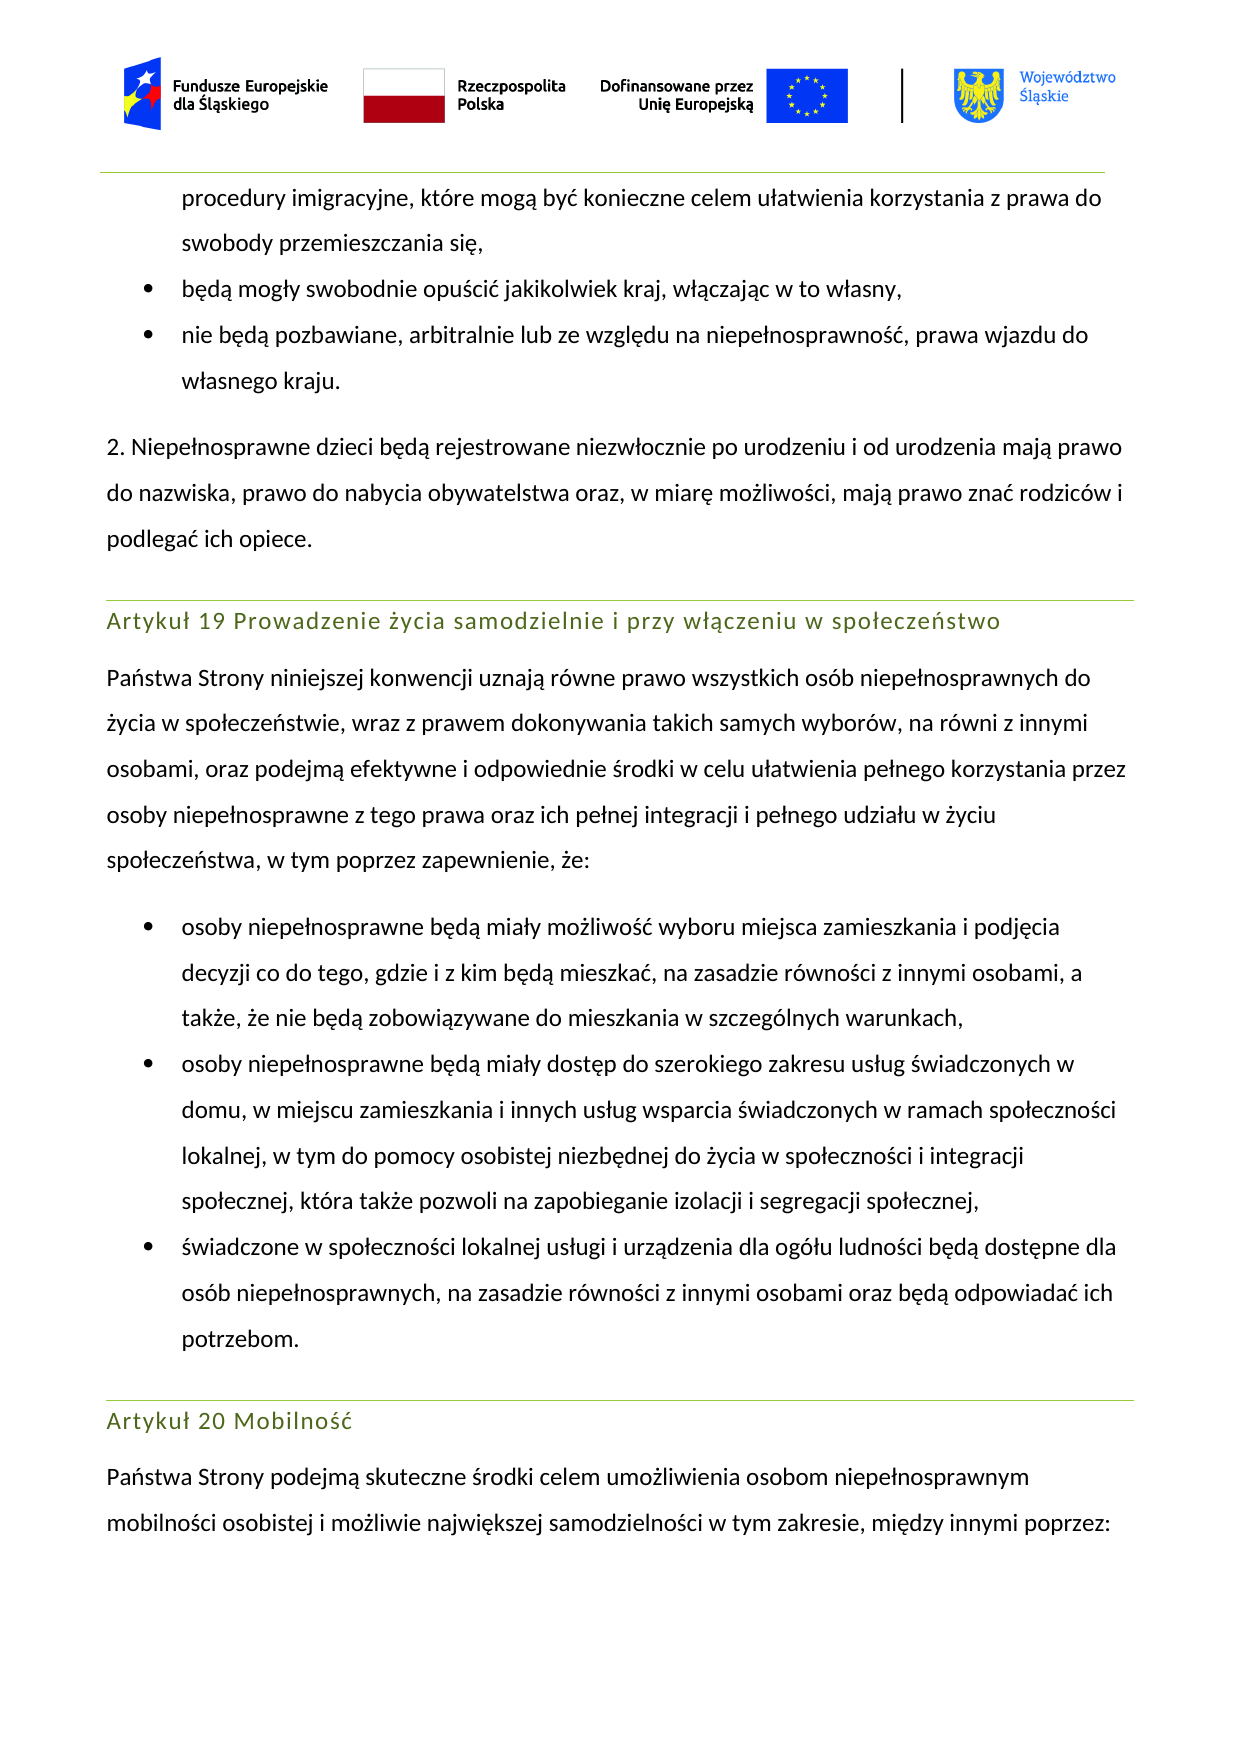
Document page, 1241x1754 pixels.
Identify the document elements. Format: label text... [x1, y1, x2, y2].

picture [106, 40, 1133, 148]
list świadczone w społeczności lokalnej usługi i urządzenia dla ogółu ludności będą dostępne dla osób niepełnosprawnych, na zasadzie równości z innymi osobami oraz będą odpowiadać ich potrzebom. [144, 1231, 1134, 1353]
text 2. Niepełnosprawne dzieci będą rejestrowane niezwłocznie po urodzeniu i od urodzenia mają prawo do nazwiska, prawo do nabycia obywatelstwa oraz, w miarę możliwości, mają prawo znać rodziców i podlegać ich opiece. [106, 431, 1134, 553]
list nie będą pozbawiane, arbitralnie lub ze względu na niepełnosprawność, prawa wjazdu do własnego kraju. [144, 319, 1134, 395]
list będą mogły swobodnie opuścić jakikolwiek kraj, włączając w to własny, [144, 273, 1134, 304]
text Państwa Strony niniejszej konwencji uznają równe prawo wszystkich osób niepełnosprawnych do życia w społeczeństwie, wraz z prawem dokonywania takich samych wyborów, na równi z innymi osobami, oraz podejmą efektywne i odpowiednie środki w celu ułatwienia pełnego korzystania przez osoby niepełnosprawne z tego prawa oraz ich pełnej integracji i pełnego udziału w życiu społeczeństwa, w tym poprzez zapewnienie, że: [106, 662, 1134, 875]
text Państwa Strony podejmą skuteczne środki celem umożliwienia osobom niepełnosprawnym mobilności osobistej i możliwie największej samodzielności w tym zakresie, między innymi poprzez: [106, 1462, 1134, 1538]
list osoby niepełnosprawne będą miały możliwość wyboru miejsca zamieszkania i podjęcia decyzji co do tego, gdzie i z kim będą mieszkać, na zasadzie równości z innymi osobami, a także, że nie będą zobowiązywane do mieszkania w szczególnych warunkach, [144, 911, 1134, 1033]
subtitle Artykuł 20 Mobilność [106, 1401, 1134, 1436]
list osoby niepełnosprawne będą miały dostęp do szerokiego zakresu usług świadczonych w domu, w miejscu zamieszkania i innych usług wsparcia świadczonych w ramach społeczności lokalnej, w tym do pomocy osobistej niezbędnej do życia w społeczności i integracji społecznej, która także pozwoli na zapobieganie izolacji i segregacji społecznej, [144, 1048, 1134, 1216]
subtitle Artykuł 19 Prowadzenie życia samodzielnie i przy włączeniu w społeczeństwo [106, 601, 1134, 636]
